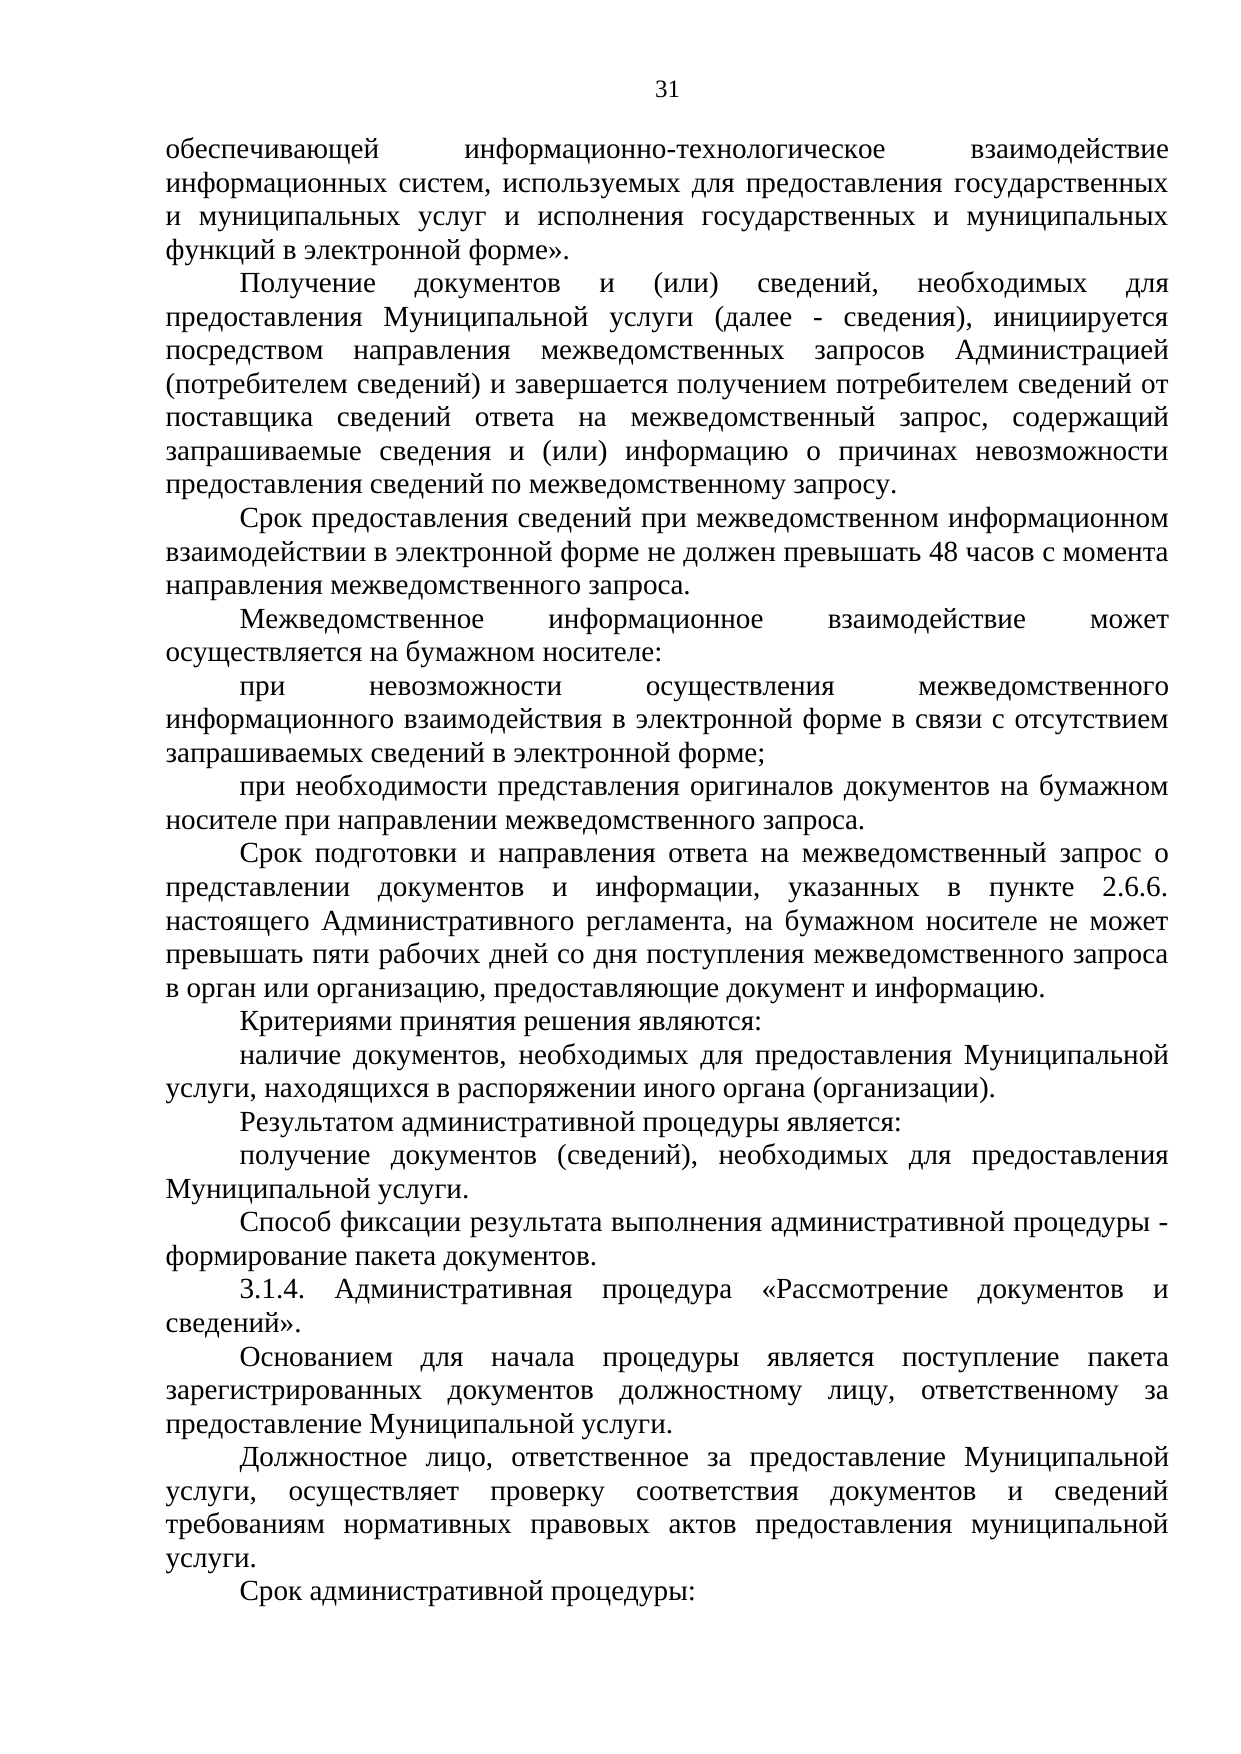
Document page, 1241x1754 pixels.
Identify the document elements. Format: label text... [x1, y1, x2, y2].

text 3.1.4. Административная процедура «Рассмотрение документов и сведений». [165, 1272, 1169, 1339]
text Результатом административной процедуры является: [165, 1104, 1169, 1137]
text Межведомственное информационное взаимодействие может осуществляется на бумажном носителе: [165, 601, 1169, 668]
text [165, 131, 1169, 265]
text Способ фиксации результата выполнения административной процедуры - формирование пакета документов. [165, 1204, 1169, 1272]
text Получение документов и (или) сведений, необходимых для предоставления Муниципальной услуги (далее - сведения), инициируется посредством направления межведомственных запросов Администрацией (потребителем сведений) и завершается получением потребителем сведений от поставщика сведений ответа на межведомственный запрос, содержащий запрашиваемые сведения и (или) информацию о причинах невозможности предоставления сведений по межведомственному запросу. [165, 265, 1169, 500]
text Должностное лицо, ответственное за предоставление Муниципальной услуги, осуществляет проверку соответствия документов и сведений требованиям нормативных правовых актов предоставления муниципальной услуги. [165, 1439, 1169, 1573]
text получение документов (сведений), необходимых для предоставления Муниципальной услуги. [165, 1137, 1169, 1204]
text при необходимости представления оригиналов документов на бумажном носителе при направлении межведомственного запроса. [165, 768, 1169, 836]
text Срок предоставления сведений при межведомственном информационном взаимодействии в электронной форме не должен превышать 48 часов с момента направления межведомственного запроса. [165, 500, 1169, 601]
text Основанием для начала процедуры является поступление пакета зарегистрированных документов должностному лицу, ответственному за предоставление Муниципальной услуги. [165, 1339, 1169, 1439]
text наличие документов, необходимых для предоставления Муниципальной услуги, находящихся в распоряжении иного органа (организации). [165, 1037, 1169, 1104]
text Срок административной процедуры: [165, 1573, 1169, 1607]
text Срок подготовки и направления ответа на межведомственный запрос о представлении документов и информации, указанных в пункте 2.6.6. настоящего Административного регламента, на бумажном носителе не может превышать пяти рабочих дней со дня поступления межведомственного запроса в орган или организацию, предоставляющие документ и информацию. [165, 836, 1169, 1003]
text Критериями принятия решения являются: [165, 1003, 1169, 1037]
text при невозможности осуществления межведомственного информационного взаимодействия в электронной форме в связи с отсутствием запрашиваемых сведений в электронной форме; [165, 668, 1169, 768]
